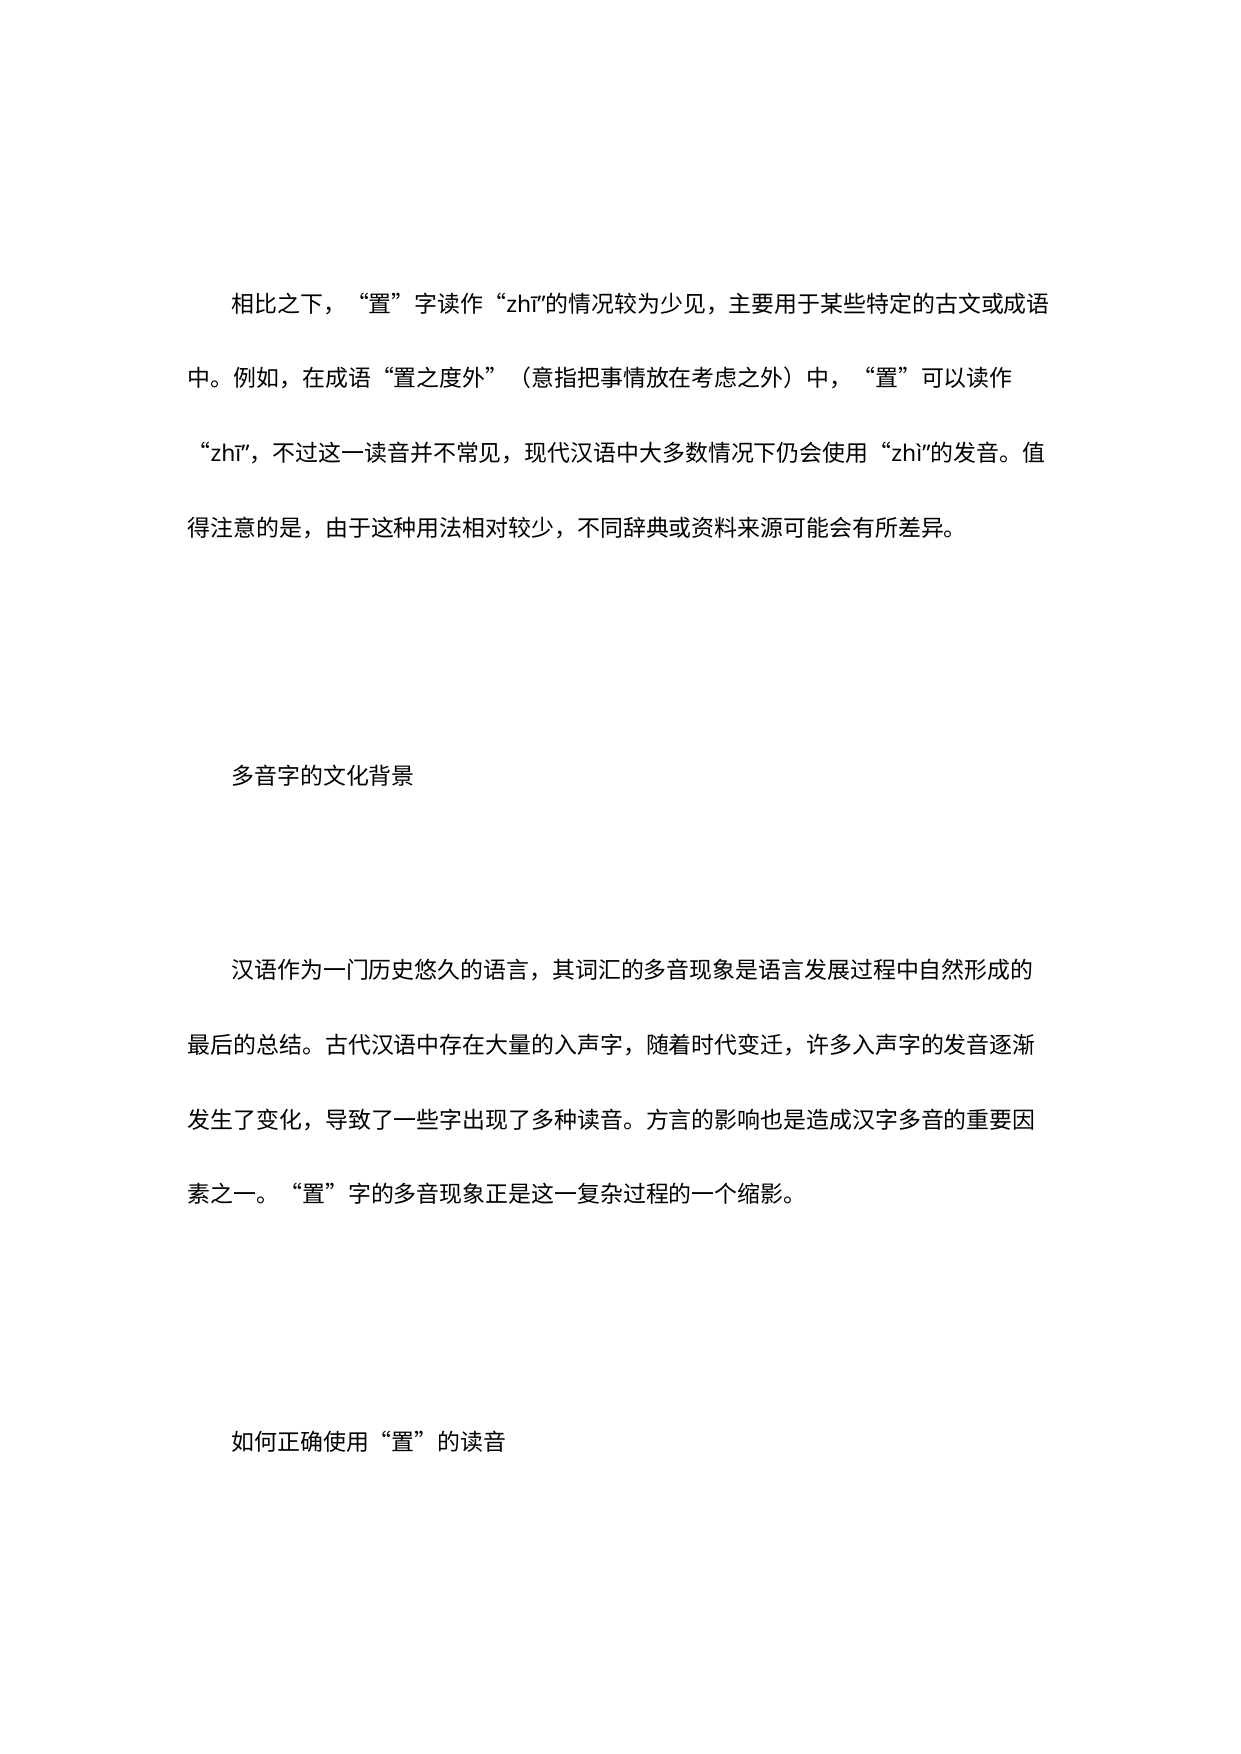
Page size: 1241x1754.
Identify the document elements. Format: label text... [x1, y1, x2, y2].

text 如何正确使用“置”的读音 [187, 1408, 1053, 1473]
text 多音字的文化背景 [187, 742, 1053, 807]
text 汉语作为一门历史悠久的语言，其词汇的多音现象是语言发展过程中自然形成的最后的总结。古代汉语中存在大量的入声字，随着时代变迁，许多入声字的发音逐渐发生了变化，导致了一些字出现了多种读音。方言的影响也是造成汉字多音的重要因素之一。“置”字的多音现象正是这一复杂过程的一个缩影。 [187, 936, 1053, 1225]
text 相比之下，“置”字读作“zhī”的情况较为少见，主要用于某些特定的古文或成语中。例如，在成语“置之度外”（意指把事情放在考虑之外）中，“置”可以读作“zhī”，不过这一读音并不常见，现代汉语中大多数情况下仍会使用“zhì”的发音。值得注意的是，由于这种用法相对较少，不同辞典或资料来源可能会有所差异。 [187, 270, 1053, 559]
